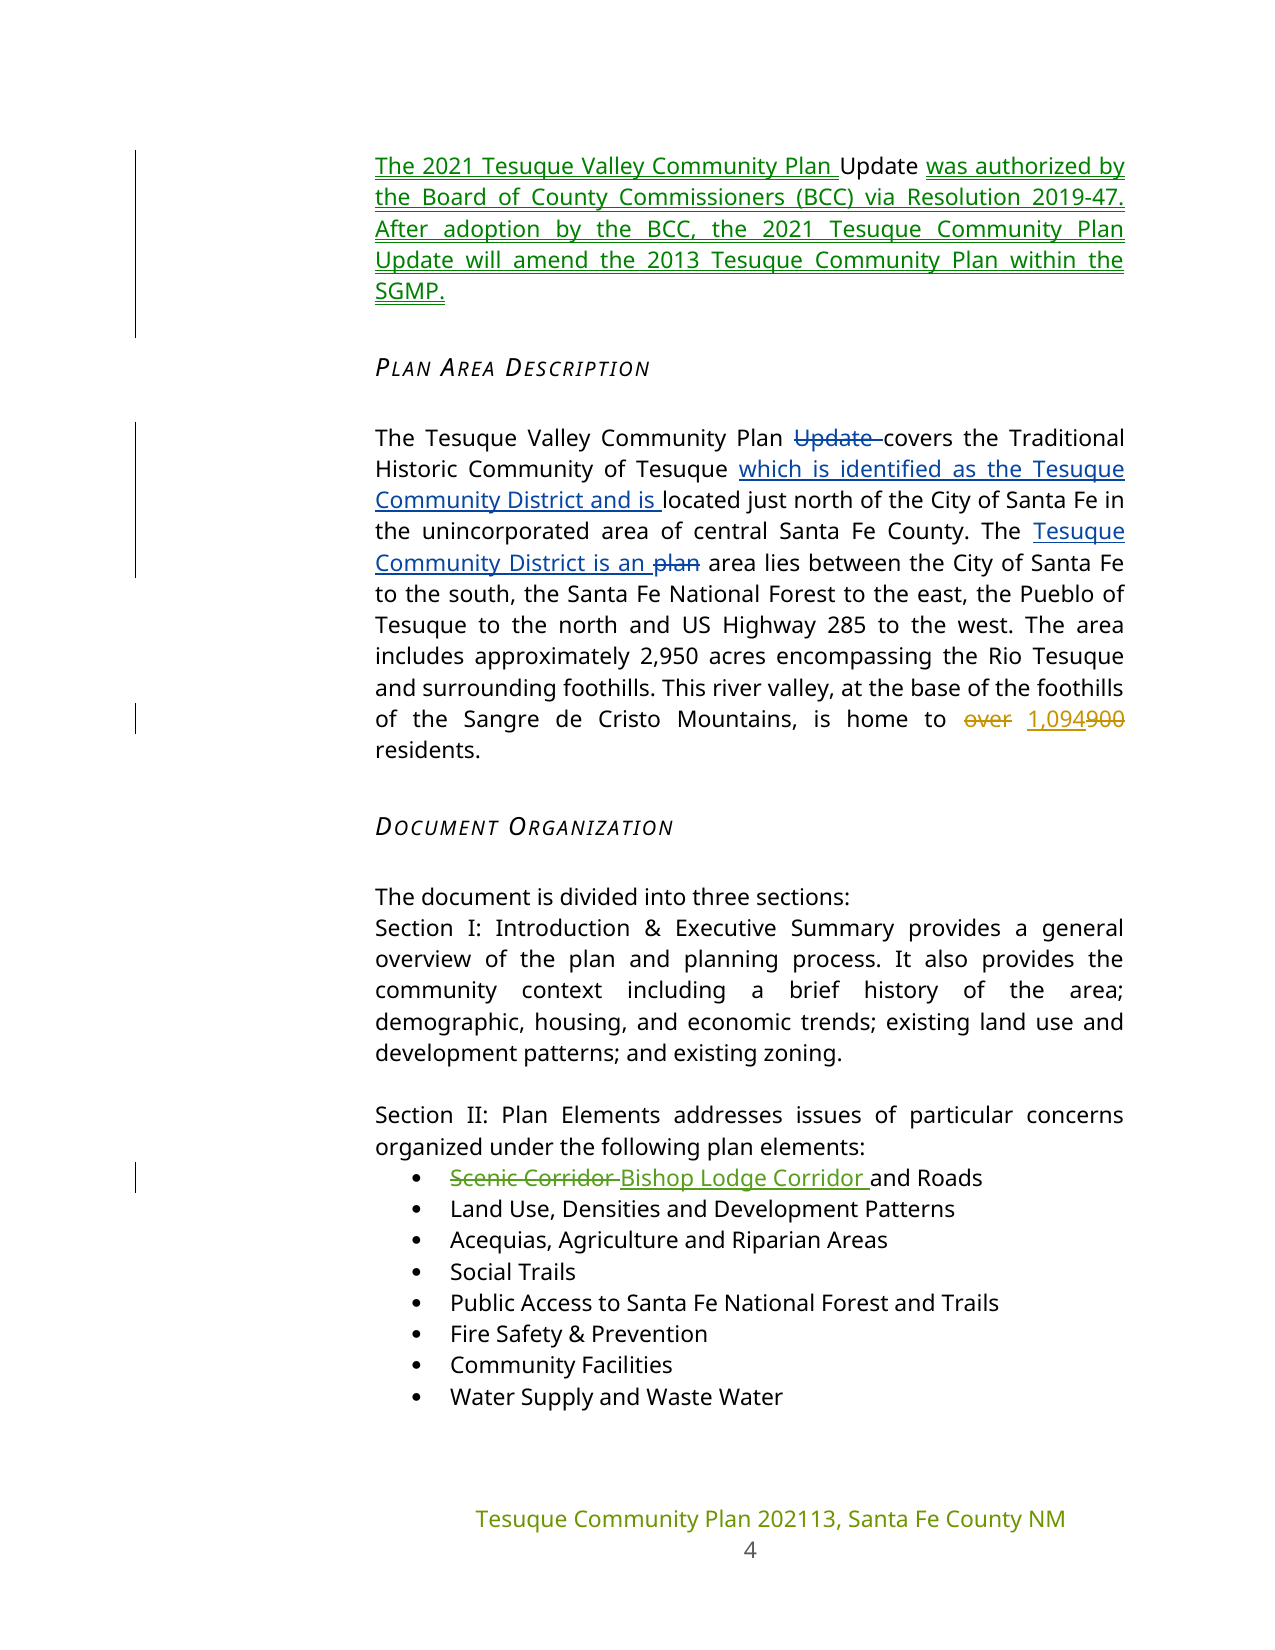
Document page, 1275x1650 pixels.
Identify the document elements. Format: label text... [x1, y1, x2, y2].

list Public Access to Santa Fe National Forest and Trails [412, 1287, 1125, 1318]
list and Roads [412, 1162, 1125, 1193]
list Social Trails [412, 1256, 1125, 1287]
text Section II: Plan Elements addresses issues of particular concerns organized under the following plan elements: [375, 1099, 1125, 1162]
list Acequias, Agriculture and Riparian Areas [412, 1224, 1125, 1256]
list Community Facilities [412, 1349, 1125, 1381]
text Section I: Introduction & Executive Summary provides a general overview of the plan and planning process. It also provides the community context including a brief history of the area; demographic, housing, and economic trends; existing land use and development patterns; and existing zoning. [375, 912, 1125, 1068]
list Fire Safety & Prevention [412, 1318, 1125, 1349]
subtitle Document Organization [375, 809, 1125, 843]
text The document is divided into three sections: [375, 881, 1125, 912]
text The Tesuque Valley Community Plan covers the Traditional Historic Community of Tesuque located just north of the City of Santa Fe in the unincorporated area of central Santa Fe County. The area lies between the City of Santa Fe to the south, the Santa Fe National Forest to the east, the Pueblo of Tesuque to the north and US Highway 285 to the west. The area includes approximately 2,950 acres encompassing the Rio Tesuque and surrounding foothills. This river valley, at the base of the foothills of the Sangre de Cristo Mountains, is home to residents. [375, 422, 1125, 765]
list Land Use, Densities and Development Patterns [412, 1193, 1125, 1224]
subtitle Plan Area Description [375, 350, 1125, 384]
list Water Supply and Waste Water [412, 1381, 1125, 1412]
